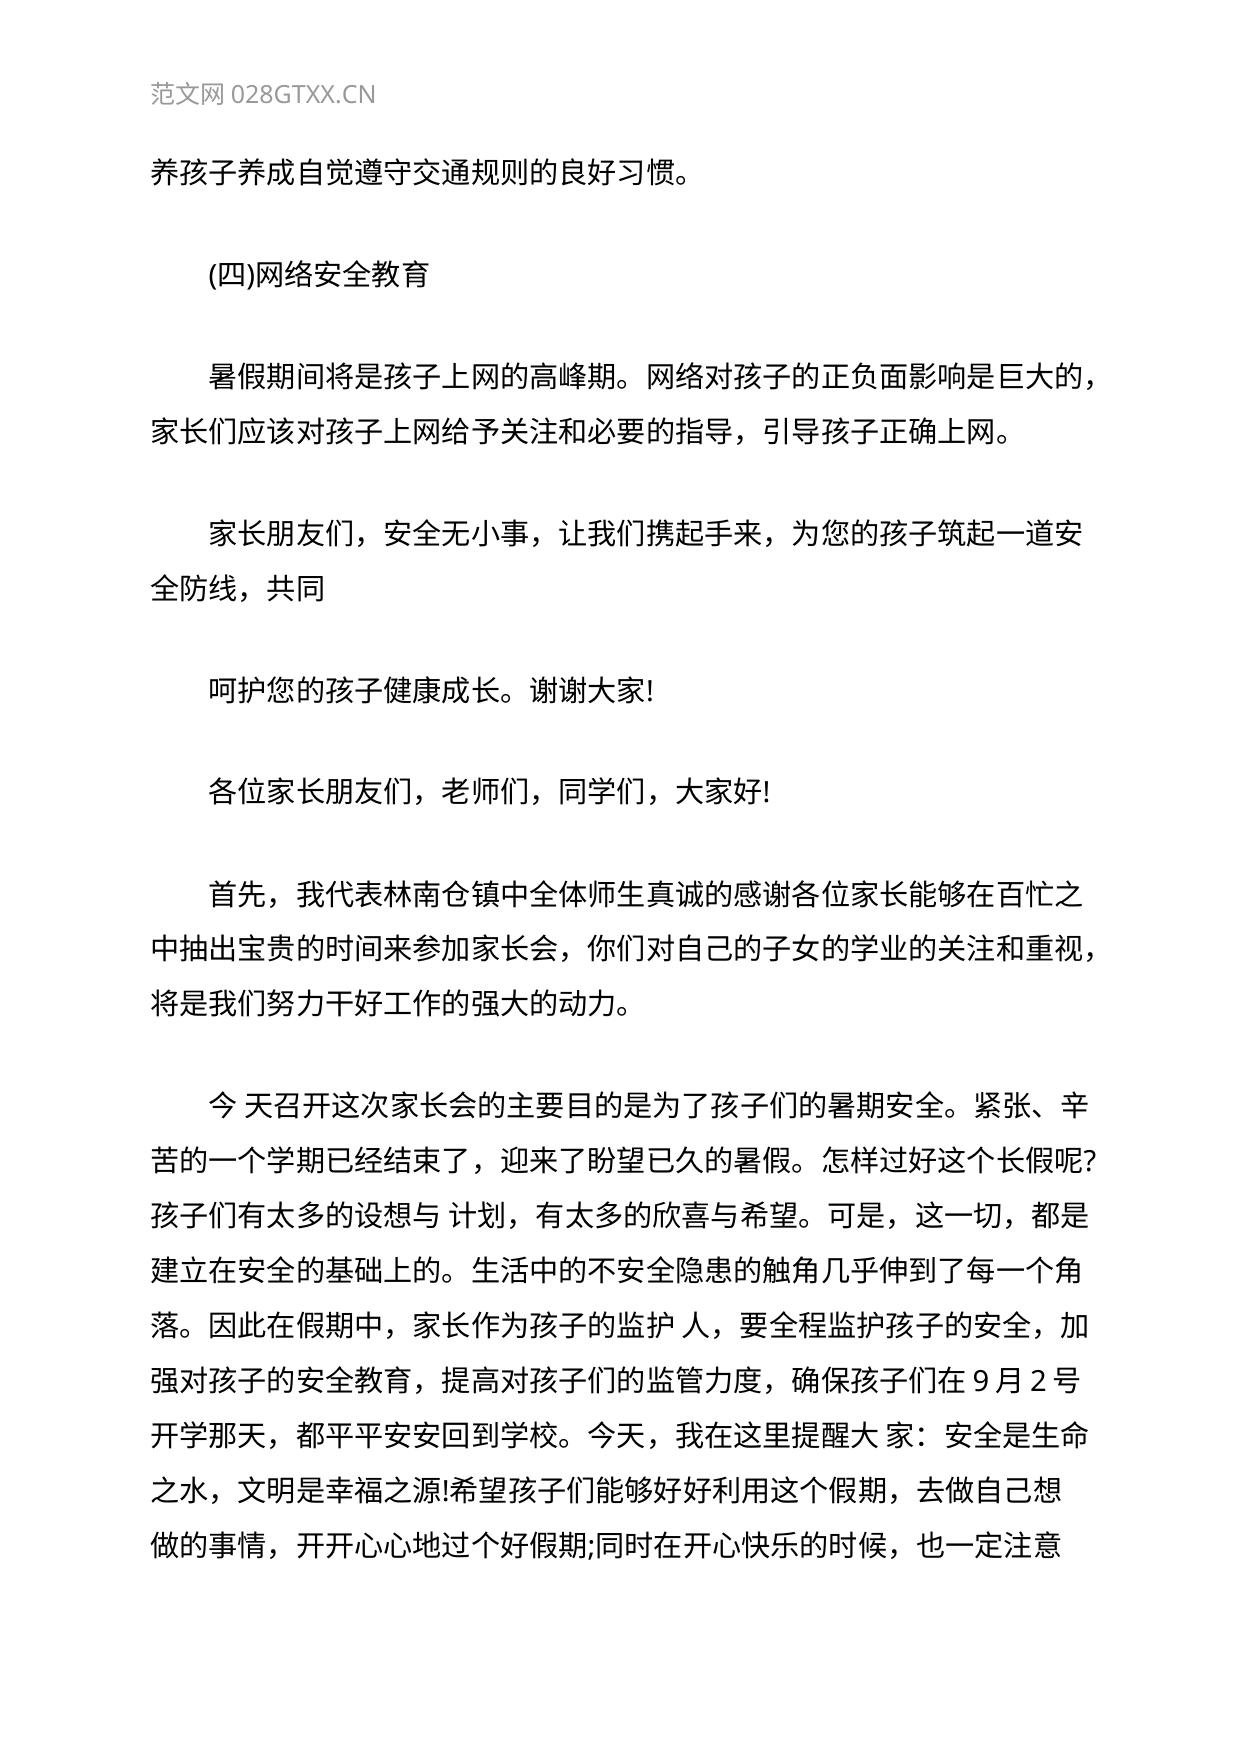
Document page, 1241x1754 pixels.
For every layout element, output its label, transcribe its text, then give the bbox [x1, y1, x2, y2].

text (四)网络安全教育 [150, 252, 1090, 294]
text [150, 1083, 1090, 1564]
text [150, 150, 1090, 192]
text 家长朋友们，安全无小事，让我们携起手来，为您的孩子筑起一道安全防线，共同 [150, 510, 1090, 608]
text 各位家长朋友们，老师们，同学们，大家好! [150, 769, 1090, 811]
text 呵护您的孩子健康成长。谢谢大家! [150, 667, 1090, 709]
text 首先，我代表林南仓镇中全体师生真诚的感谢各位家长能够在百忙之中抽出宝贵的时间来参加家长会，你们对自己的子女的学业的关注和重视，将是我们努力干好工作的强大的动力。 [150, 871, 1090, 1023]
text 暑假期间将是孩子上网的高峰期。网络对孩子的正负面影响是巨大的，家长们应该对孩子上网给予关注和必要的指导，引导孩子正确上网。 [150, 354, 1090, 451]
